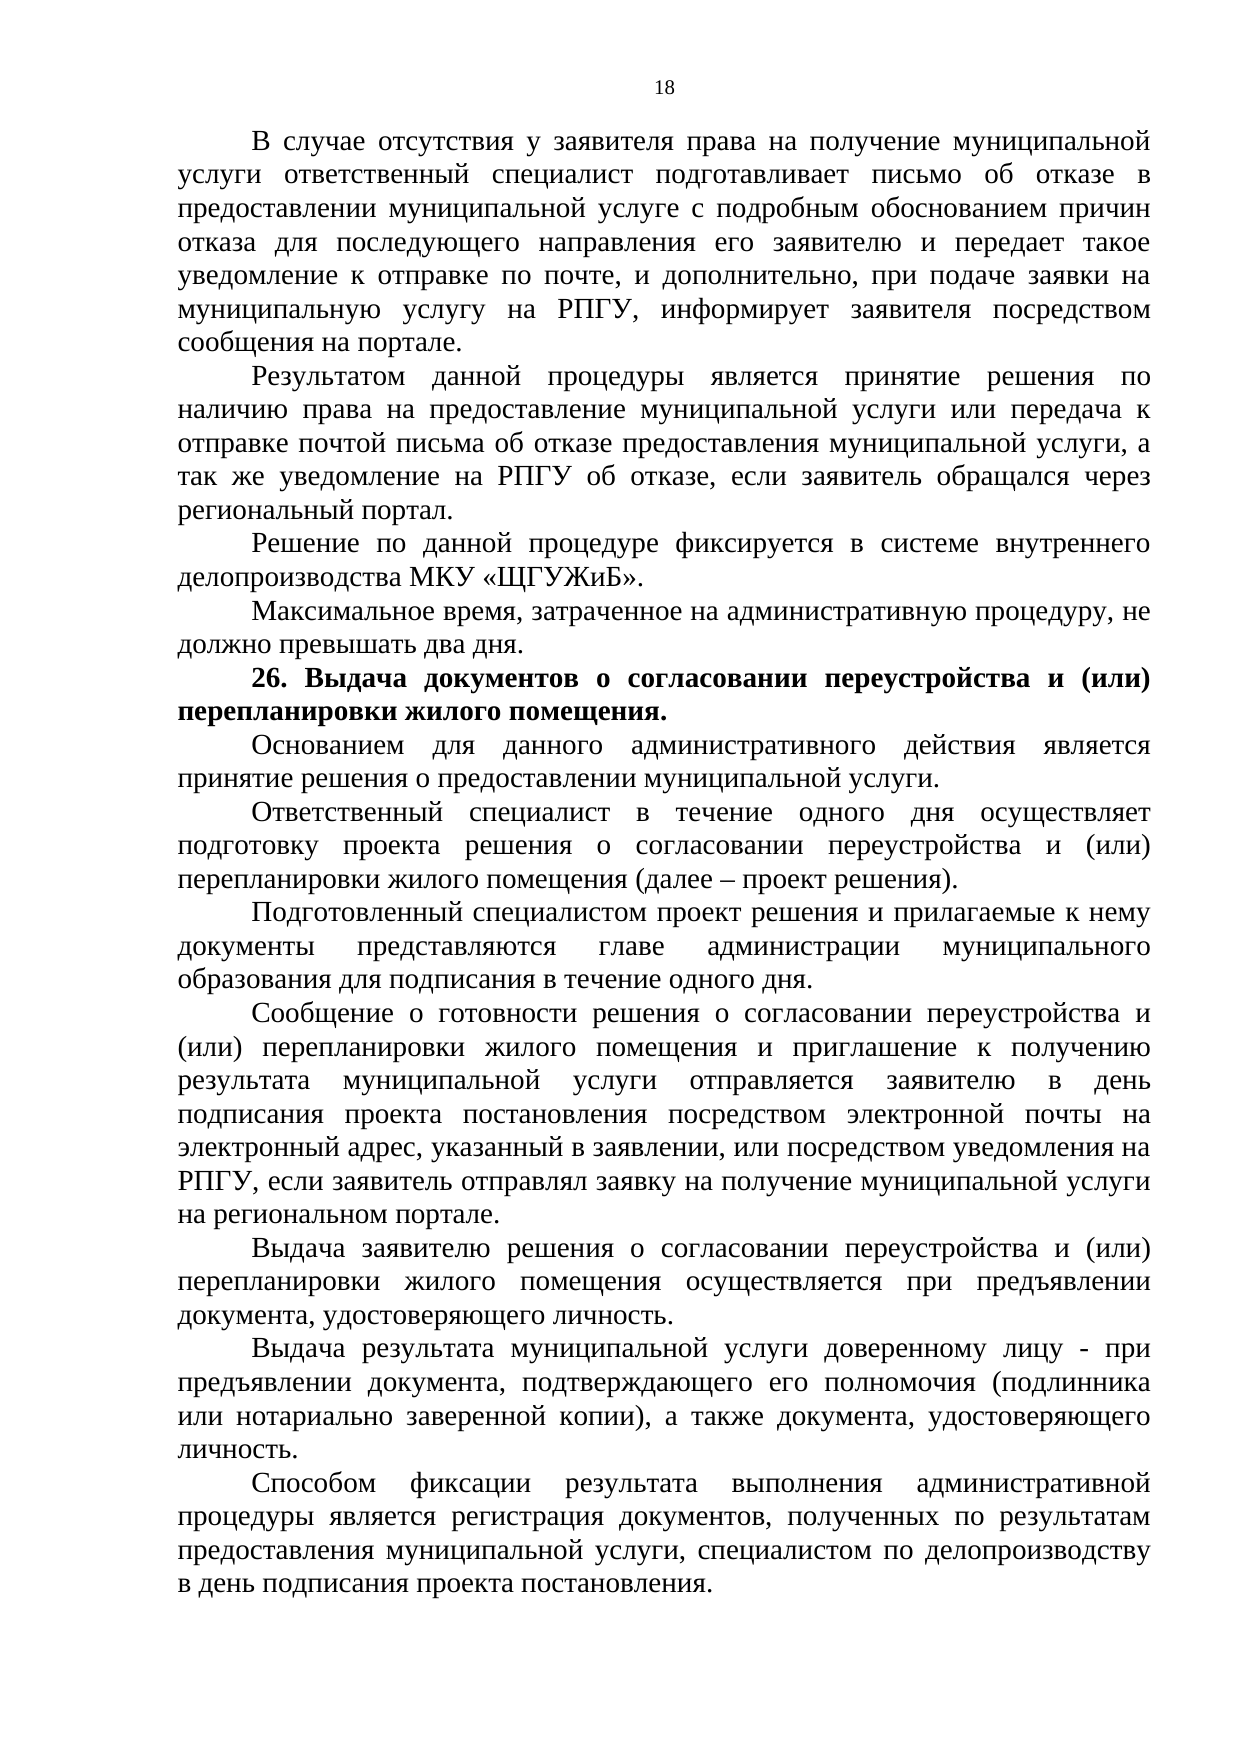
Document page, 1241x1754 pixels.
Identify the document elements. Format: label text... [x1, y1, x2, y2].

text Решение по данной процедуре фиксируется в системе внутреннего делопроизводства МКУ «ЩГУЖиБ». [177, 526, 1152, 593]
text Максимальное время, затраченное на административную процедуру, не должно превышать два дня. [177, 593, 1152, 660]
text Подготовленный специалистом проект решения и прилагаемые к нему документы представляются главе администрации муниципального образования для подписания в течение одного дня. [177, 894, 1152, 995]
text Способом фиксации результата выполнения административной процедуры является регистрация документов, полученных по результатам предоставления муниципальной услуги, специалистом по делопроизводству в день подписания проекта постановления. [177, 1465, 1152, 1599]
text 26. Выдача документов о согласовании переустройства и (или) перепланировки жилого помещения. [177, 660, 1152, 727]
text Выдача заявителю решения о согласовании переустройства и (или) перепланировки жилого помещения осуществляется при предъявлении документа, удостоверяющего личность. [177, 1230, 1152, 1331]
text Основанием для данного административного действия является принятие решения о предоставлении муниципальной услуги. [177, 727, 1152, 794]
text В случае отсутствия у заявителя права на получение муниципальной услуги ответственный специалист подготавливает письмо об отказе в предоставлении муниципальной услуге с подробным обоснованием причин отказа для последующего направления его заявителю и передает такое уведомление к отправке по почте, и дополнительно, при подаче заявки на муниципальную услугу на РПГУ, информирует заявителя посредством сообщения на портале. [177, 123, 1152, 358]
text Ответственный специалист в течение одного дня осуществляет подготовку проекта решения о согласовании переустройства и (или) перепланировки жилого помещения (далее – проект решения). [177, 794, 1152, 894]
text Сообщение о готовности решения о согласовании переустройства и (или) перепланировки жилого помещения и приглашение к получению результата муниципальной услуги отправляется заявителю в день подписания проекта постановления посредством электронной почты на электронный адрес, указанный в заявлении, или посредством уведомления на РПГУ, если заявитель отправлял заявку на получение муниципальной услуги на региональном портале. [177, 995, 1152, 1230]
text Выдача результата муниципальной услуги доверенному лицу - при предъявлении документа, подтверждающего его полномочия (подлинника или нотариально заверенной копии), а также документа, удостоверяющего личность. [177, 1331, 1152, 1465]
text Результатом данной процедуры является принятие решения по наличию права на предоставление муниципальной услуги или передача к отправке почтой письма об отказе предоставления муниципальной услуги, а так же уведомление на РПГУ об отказе, если заявитель обращался через региональный портал. [177, 358, 1152, 526]
